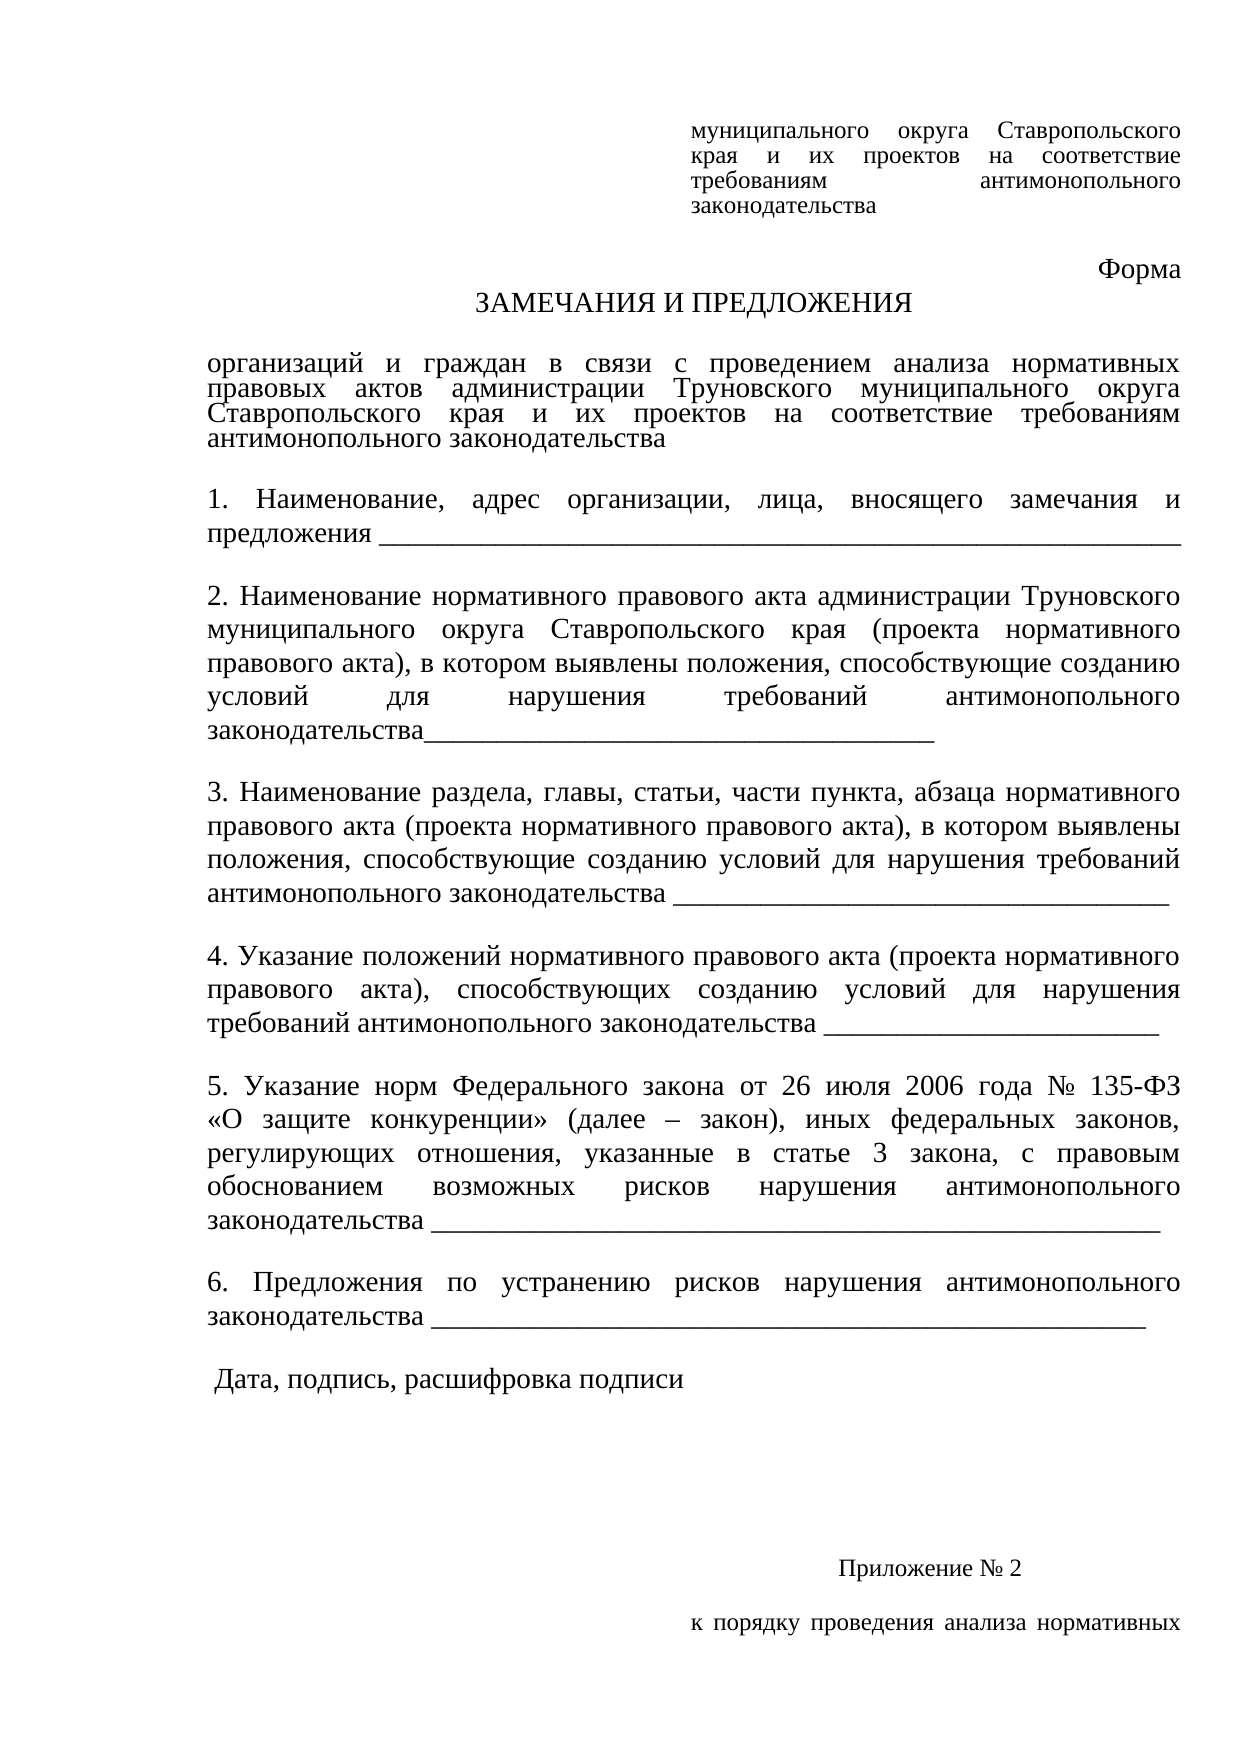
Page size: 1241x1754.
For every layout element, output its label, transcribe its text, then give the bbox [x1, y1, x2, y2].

text 6. Предложения по устранению рисков нарушения антимонопольного законодательства _________________________________________________ [207, 1264, 1181, 1332]
text Приложение № 2 [207, 1553, 1181, 1582]
text 1. Наименование, адрес организации, лица, вносящего замечания и предложения _______________________________________________________ [207, 481, 1181, 548]
text 3. Наименование раздела, главы, статьи, части пункта, абзаца нормативного правового акта (проекта нормативного правового акта), в котором выявлены положения, способствующие созданию условий для нарушения требований антимонопольного законодательства __________________________________ [207, 774, 1181, 909]
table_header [679, 118, 1192, 252]
text 2. Наименование нормативного правового акта администрации Труновского муниципального округа Ставропольского края (проекта нормативного правового акта), в котором выявлены положения, способствующие созданию условий для нарушения требований антимонопольного законодательства___________________________________ [207, 578, 1181, 745]
text ЗАМЕЧАНИЯ И ПРЕДЛОЖЕНИЯ [207, 285, 1181, 319]
text 5. Указание норм Федерального закона от 26 июля 2006 года № 135-ФЗ «О защите конкуренции» (далее – закон), иных федеральных законов, регулирующих отношения, указанные в статье 3 закона, с правовым обоснованием возможных рисков нарушения антимонопольного законодательства __________________________________________________ [207, 1068, 1181, 1235]
text Форма [207, 252, 1181, 285]
text организаций и граждан в связи с проведением анализа нормативных правовых актов администрации Труновского муниципального округа Ставропольского края и их проектов на соответствие требованиям антимонопольного законодательства [207, 352, 1181, 452]
text Дата, подпись, расшифровка подписи [207, 1361, 1181, 1394]
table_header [679, 1610, 1192, 1635]
text 4. Указание положений нормативного правового акта (проекта нормативного правового акта), способствующих созданию условий для нарушения требований антимонопольного законодательства _______________________ [207, 938, 1181, 1038]
